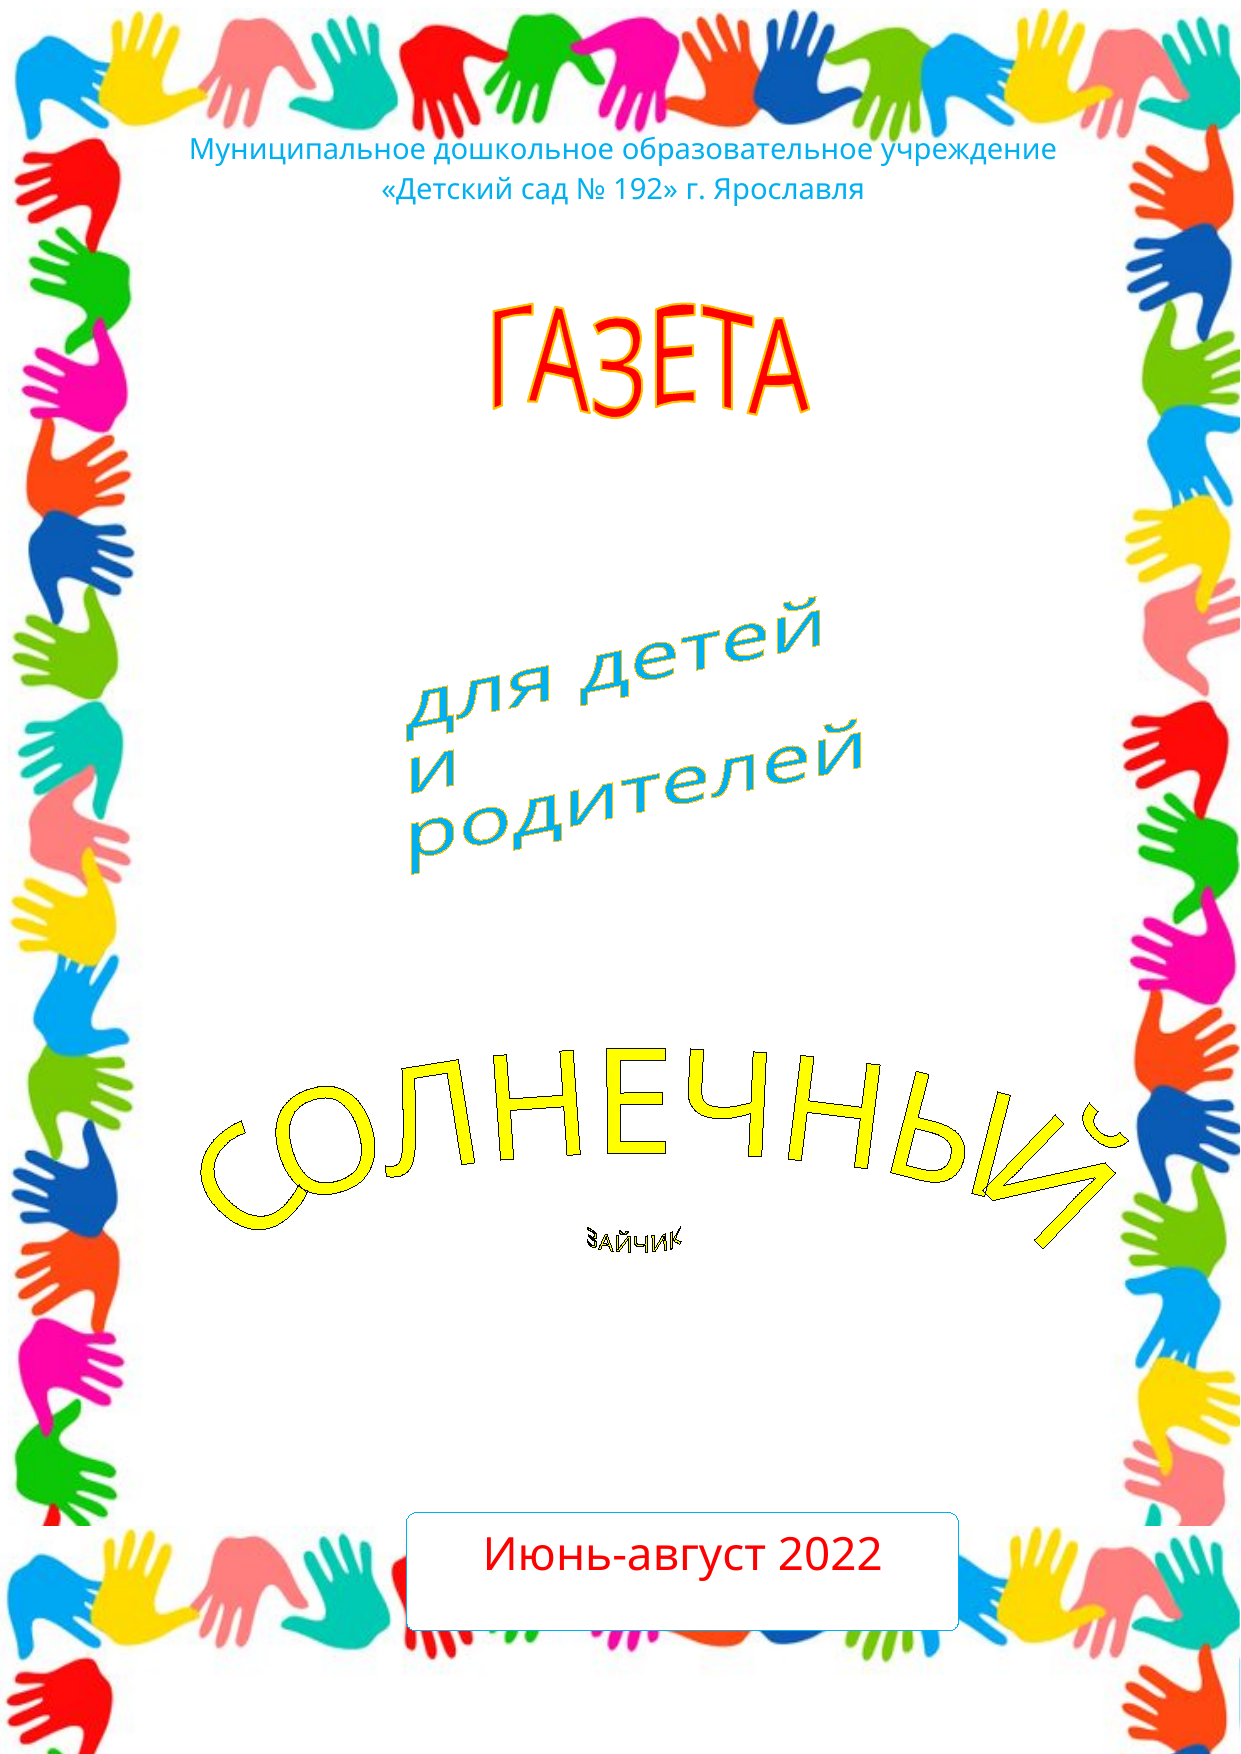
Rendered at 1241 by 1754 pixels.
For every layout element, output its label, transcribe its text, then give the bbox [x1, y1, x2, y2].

picture [0, 8, 1241, 1754]
text «Детский сад № 192» г. Ярославля [94, 168, 1152, 208]
text Муниципальное дошкольное образовательное учреждение [94, 128, 1152, 168]
